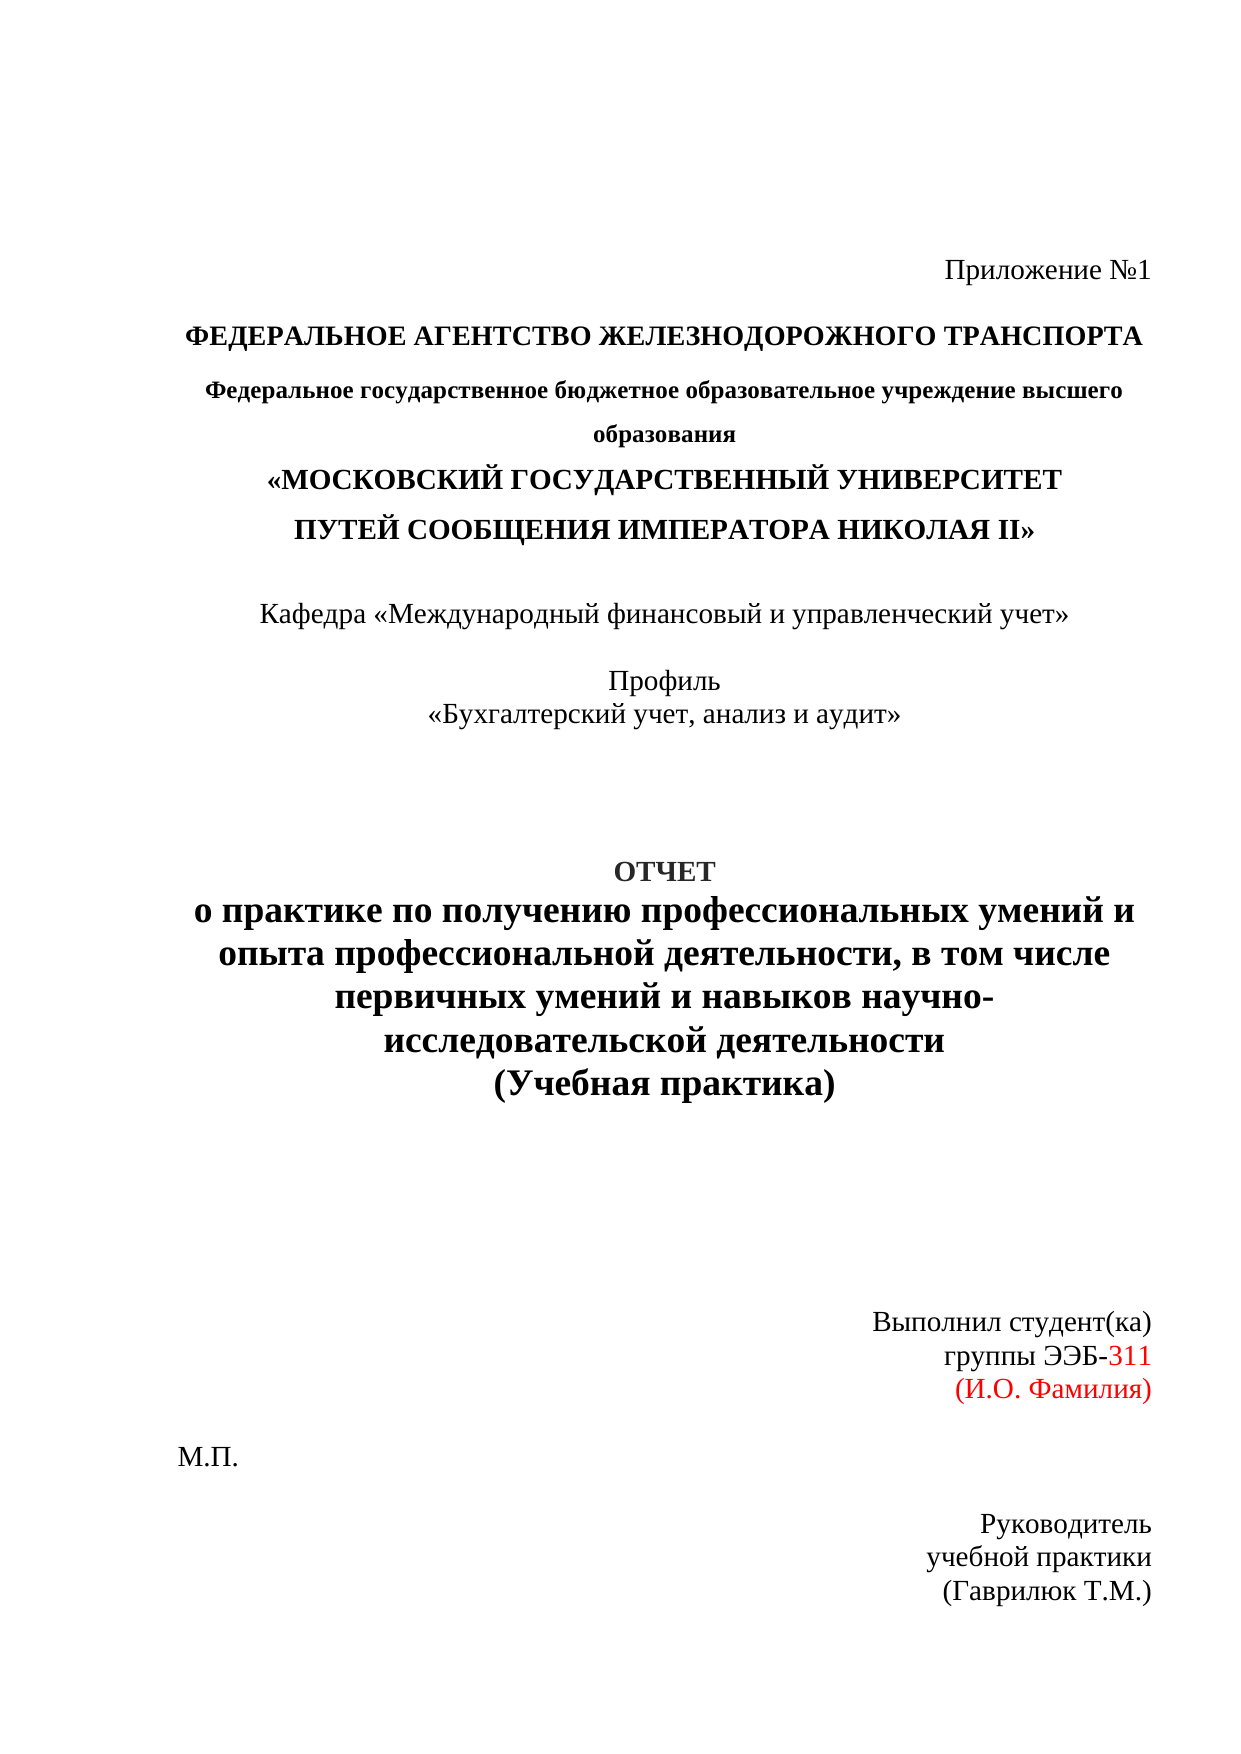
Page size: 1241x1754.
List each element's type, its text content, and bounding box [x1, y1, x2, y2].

text «Бухгалтерский учет, анализ и аудит» [177, 697, 1152, 730]
subtitle ОТЧЕТ [177, 854, 1152, 888]
text (И.О. Фамилия) [177, 1372, 1152, 1405]
text группы ЭЭБ-311 [177, 1338, 1152, 1372]
text Кафедра «Международный финансовый и управленческий учет» [177, 596, 1152, 629]
text Приложение №1 [252, 252, 1152, 286]
text Выполнил студент(ка) [177, 1304, 1152, 1338]
text Профиль [177, 663, 1152, 697]
text Руководитель [177, 1506, 1152, 1539]
text учебной практики [177, 1539, 1152, 1573]
text (Гаврилюк Т.М.) [177, 1573, 1152, 1606]
text о практике по получению профессиональных умений и опыта профессиональной деятельности, в том числе первичных умений и навыков научно-исследовательской деятельности [177, 888, 1152, 1060]
text М.П. [177, 1439, 1152, 1472]
text Федеральное государственное бюджетное образовательное учреждение высшего образования [177, 376, 1152, 447]
text «МОСКОВСКИЙ ГОСУДАРСТВЕННЫЙ УНИВЕРСИТЕТ [177, 462, 1152, 495]
text ФЕДЕРАЛЬНОЕ АГЕНТСТВО ЖЕЛЕЗНОДОРОЖНОГО ТРАНСПОРТА [177, 319, 1152, 351]
text ПУТЕЙ СООБЩЕНИЯ ИМПЕРАТОРА НИКОЛАЯ II» [177, 512, 1152, 546]
text (Учебная практика) [177, 1060, 1152, 1103]
